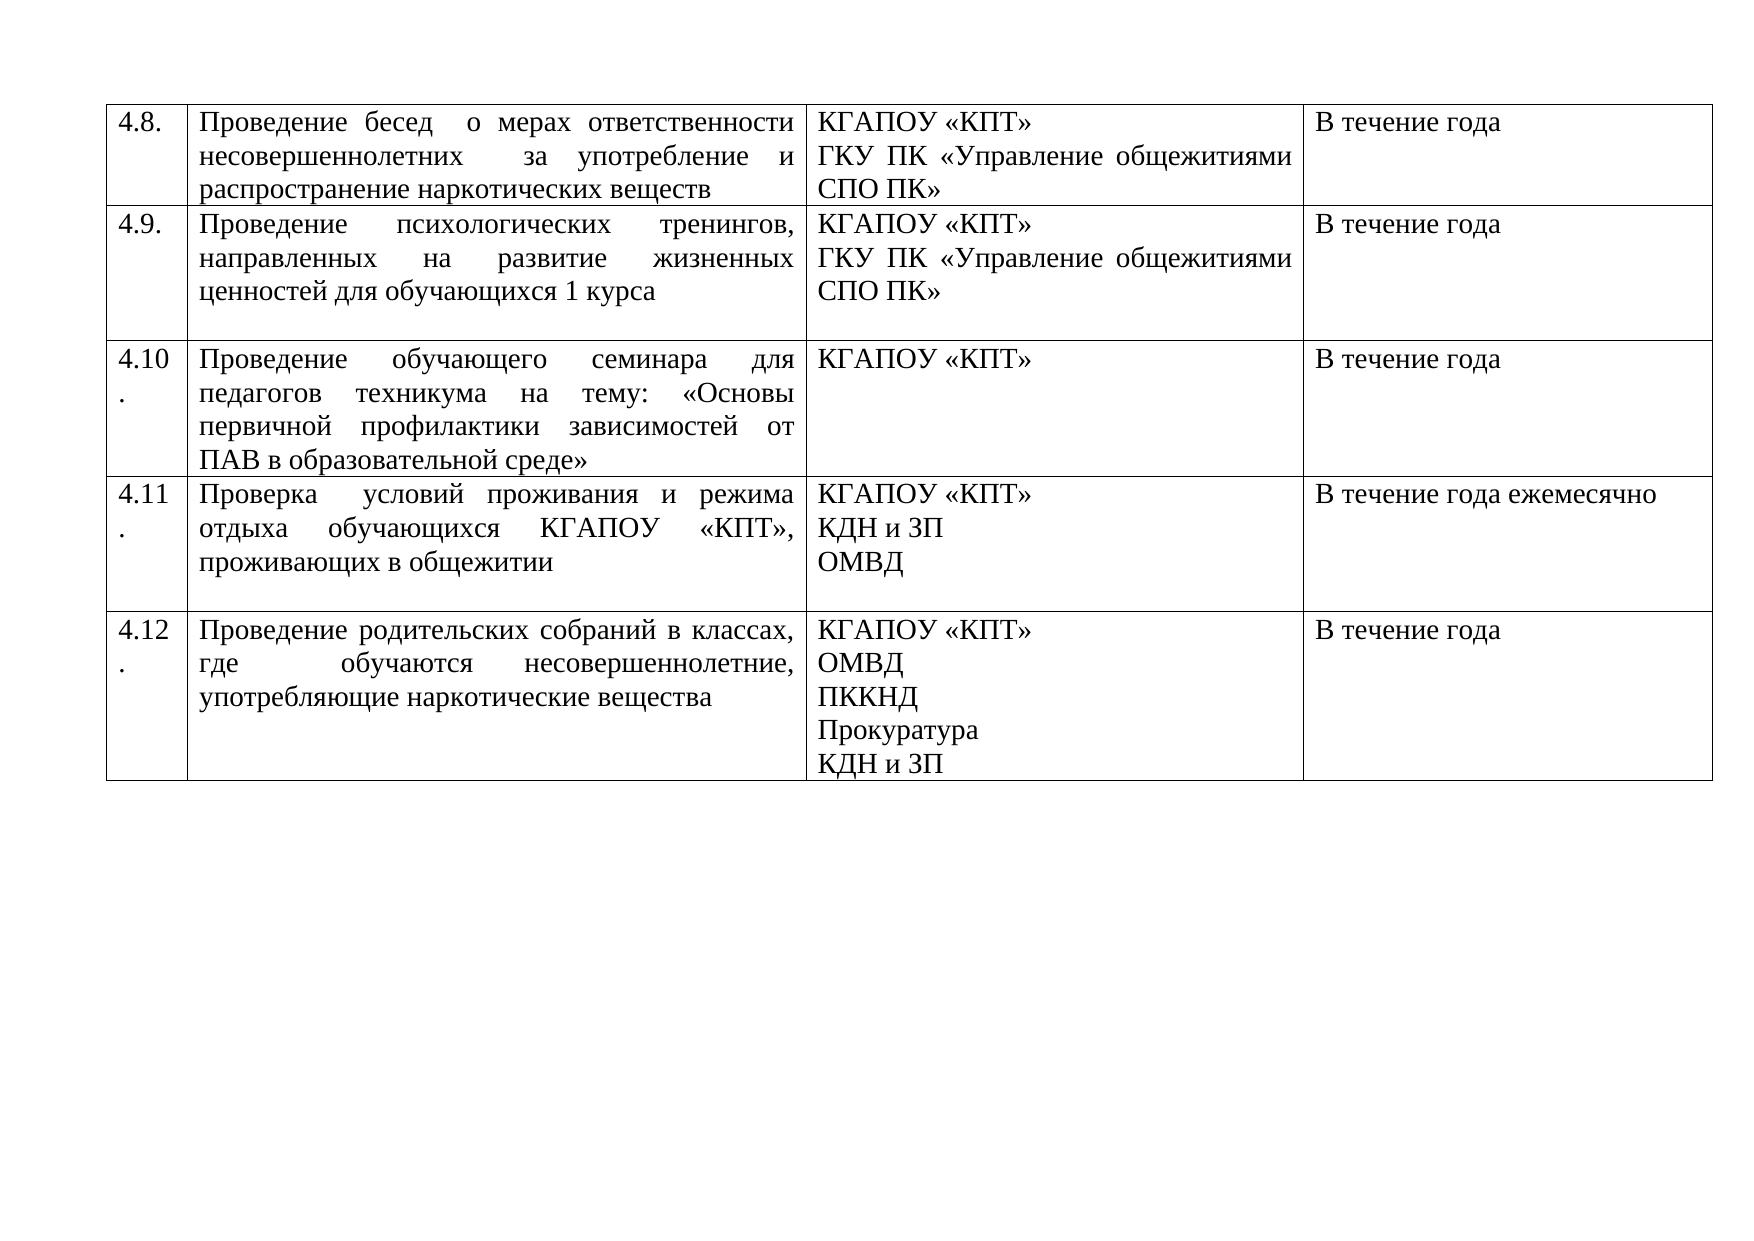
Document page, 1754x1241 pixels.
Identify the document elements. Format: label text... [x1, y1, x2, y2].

table_cell КГАПОУ «КПТ» ГКУ ПК «Управление общежитиями СПО ПК» [807, 105, 1303, 205]
table_cell КГАПОУ «КПТ» ОМВД ПККНД Прокуратура КДН и ЗП [807, 612, 1303, 779]
table_cell 4.9. [107, 206, 187, 340]
table_cell В течение года [1304, 341, 1712, 476]
table_cell КГАПОУ «КПТ» КДН и ЗП ОМВД [807, 477, 1303, 611]
table_cell 4.11. [107, 477, 187, 611]
table_cell В течение года [1304, 206, 1712, 340]
table_cell 4.10. [107, 341, 187, 476]
table_cell 4.12. [107, 612, 187, 779]
table_cell Проведение бесед о мерах ответственности несовершеннолетних за употребление и распространение наркотических веществ [188, 105, 806, 205]
table_cell Проведение обучающего семинара для педагогов техникума на тему: «Основы первичной профилактики зависимостей от ПАВ в образовательной среде» [188, 341, 806, 476]
table_cell В течение года [1304, 612, 1712, 779]
table_cell Проведение родительских собраний в классах, где обучаются несовершеннолетние, употребляющие наркотические вещества [188, 612, 806, 779]
table_cell В течение года ежемесячно [1304, 477, 1712, 611]
table_cell Проверка условий проживания и режима отдыха обучающихся КГАПОУ «КПТ», проживающих в общежитии [188, 477, 806, 611]
table_cell 4.8. [107, 105, 187, 205]
table_cell КГАПОУ «КПТ» ГКУ ПК «Управление общежитиями СПО ПК» [807, 206, 1303, 340]
table_cell Проведение психологических тренингов, направленных на развитие жизненных ценностей для обучающихся 1 курса [188, 206, 806, 340]
table_cell КГАПОУ «КПТ» [807, 341, 1303, 476]
table_cell В течение года [1304, 105, 1712, 205]
